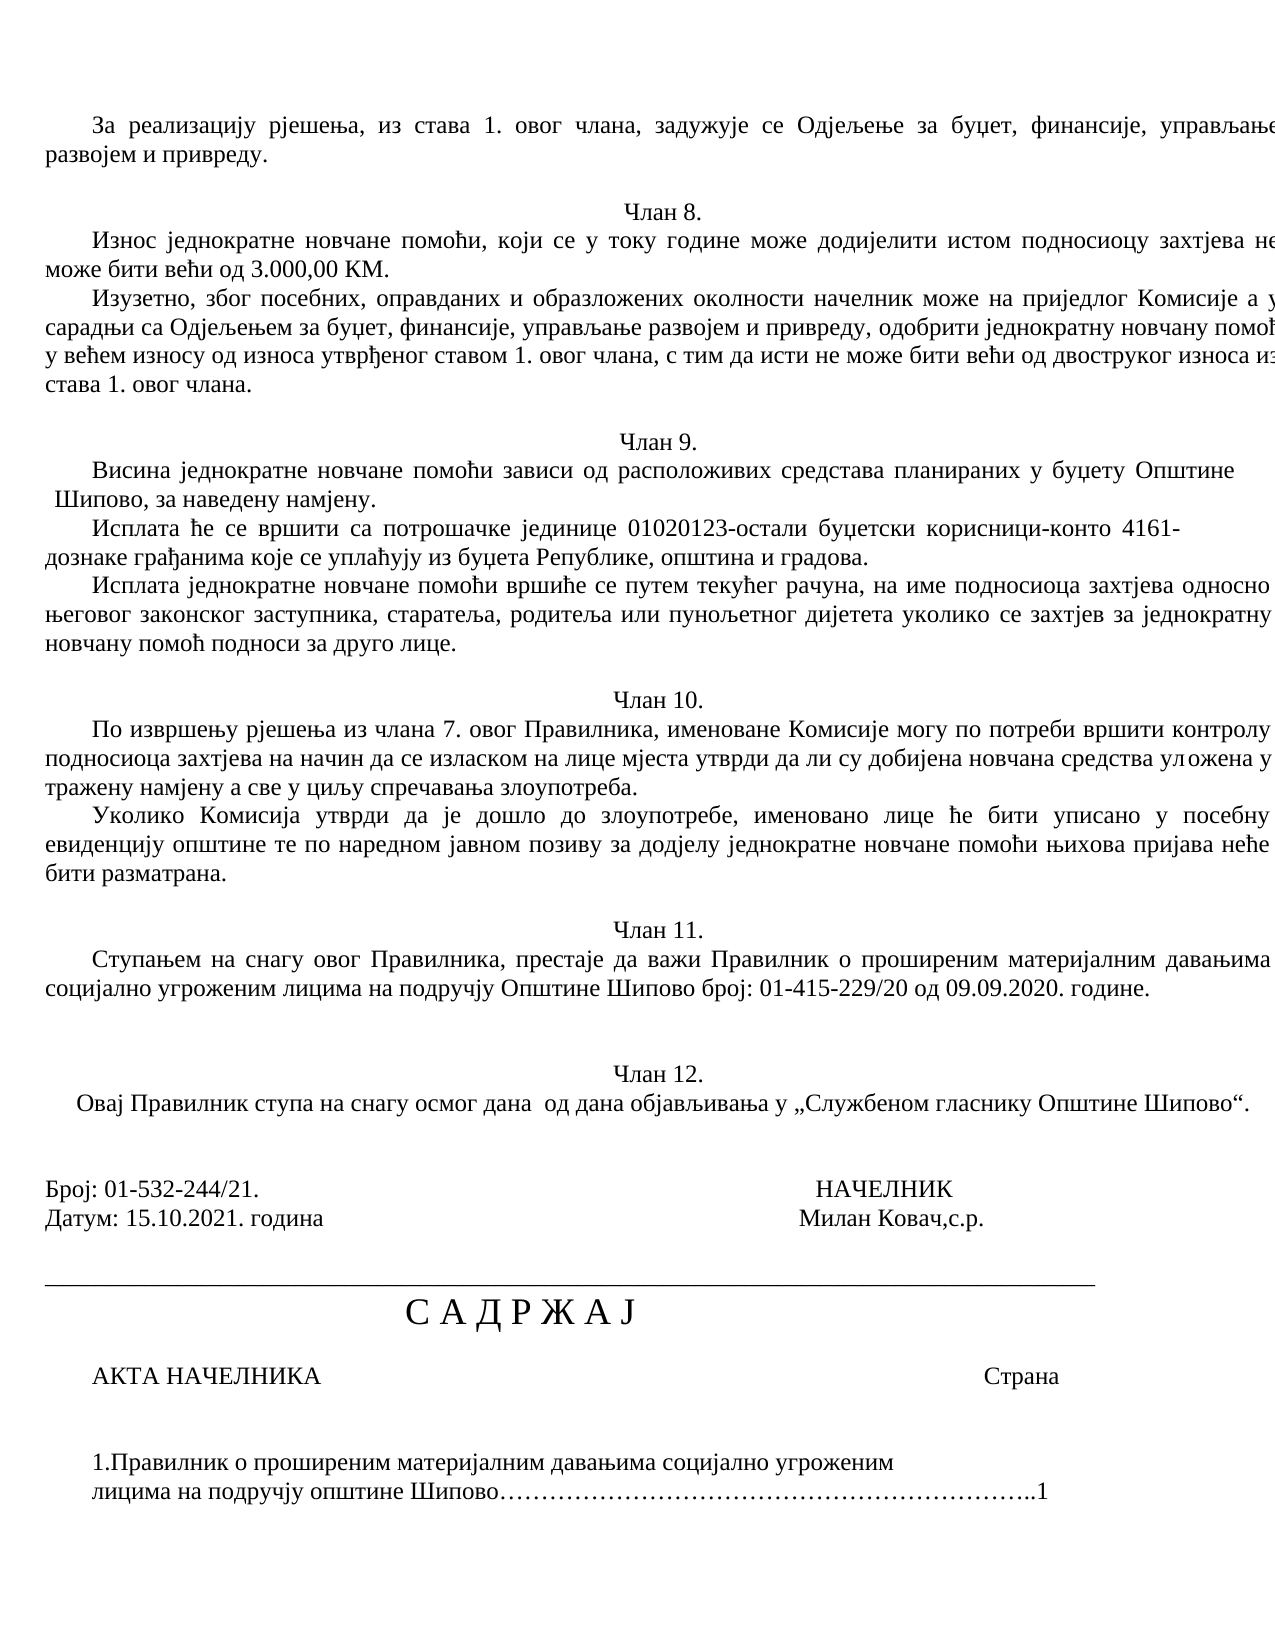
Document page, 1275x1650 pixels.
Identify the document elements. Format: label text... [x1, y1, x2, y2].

text Члан 10. [45, 685, 1272, 714]
text Члан 11. [45, 915, 1272, 944]
text Члан 8. [45, 197, 1275, 225]
text Члан 9. [45, 427, 1272, 455]
text Исплата једнократне новчане помоћи вршиће се путем текућег рачуна, на име подносиоца захтјева односно његовог законског заступника, старатеља, родитеља или пунољетног дијетета уколико се захтјев за једнократну новчану помоћ подноси за друго лице. [45, 570, 1272, 657]
text С А Д Р Ж А Ј [92, 1289, 1181, 1332]
text Износ једнократне новчане помоћи, који се у току године може додијелити истом подносиоцу захтјева не може бити већи од 3.000,00 КМ. [45, 225, 1275, 283]
text Изузетно, због посебних, оправданих и образложених околности начелник може на приједлог Комисије а у сарадњи са Одјељењем за буџет, финансије, управљање развојем и привреду, одобрити једнократну новчану помоћ у већем износу од износа утврђеног ставом 1. овог члана, с тим да исти не може бити већи од двоструког износа из става 1. овог члана. [45, 283, 1275, 398]
text Члан 12. [45, 1059, 1272, 1088]
text 1.Правилник о проширеним материјалним давањима социјално угроженим лицима на подручју општине Шипово………………………………………………………..1 [92, 1447, 1181, 1505]
text Уколико Комисија утврди да је дошло до злоупотребе, именовано лице ће бити уписано у посебну евиденцију општине те по наредном јавном позиву за додјелу једнократне новчане помоћи њихова пријава неће бити разматрана. [45, 800, 1272, 887]
text Исплата ће се вршити са потрошачке јединице 01020123-остали буџетски корисници-конто 4161-дознаке грађанима које се уплаћују из буџета Републике, општина и градова. [45, 513, 1181, 570]
text За реализацију рјешења, из става 1. овог члана, задужује се Одјељење за буџет, финансије, управљање развојем и привреду. [45, 110, 1275, 168]
text Ступањем на снагу овог Правилника, престаје да важи Правилник о проширеним материјалним давањима социјално угроженим лицима на подручју Општине Шипово број: 01-415-229/20 од 09.09.2020. године. [45, 944, 1272, 1002]
text Број: 01-532-244/21. НАЧЕЛНИК [45, 1174, 1272, 1203]
text Овај Правилник ступа на снагу осмог дана од дана објављивања у „Службеном гласнику Општине Шипово“. [45, 1088, 1272, 1117]
text Висина једнократне новчане помоћи зависи од расположивих средстава планираних у буџету Општине Шипово, за наведену намјену. [54, 455, 1234, 513]
text ____________________________________________________________________________________ [45, 1260, 1272, 1289]
text По извршењу рјешења из члана 7. овог Правилника, именоване Комисије могу по потреби вршити контролу подносиоца захтјева на начин да се изласком на лице мјеста утврди да ли су добијена новчана средства улoжена у тражену намјену а све у циљу спречавања злоупотреба. [45, 714, 1272, 800]
text АКТА НАЧЕЛНИКА Страна [92, 1361, 1181, 1390]
text Датум: 15.10.2021. година Милан Ковач,с.р. [45, 1203, 1272, 1232]
